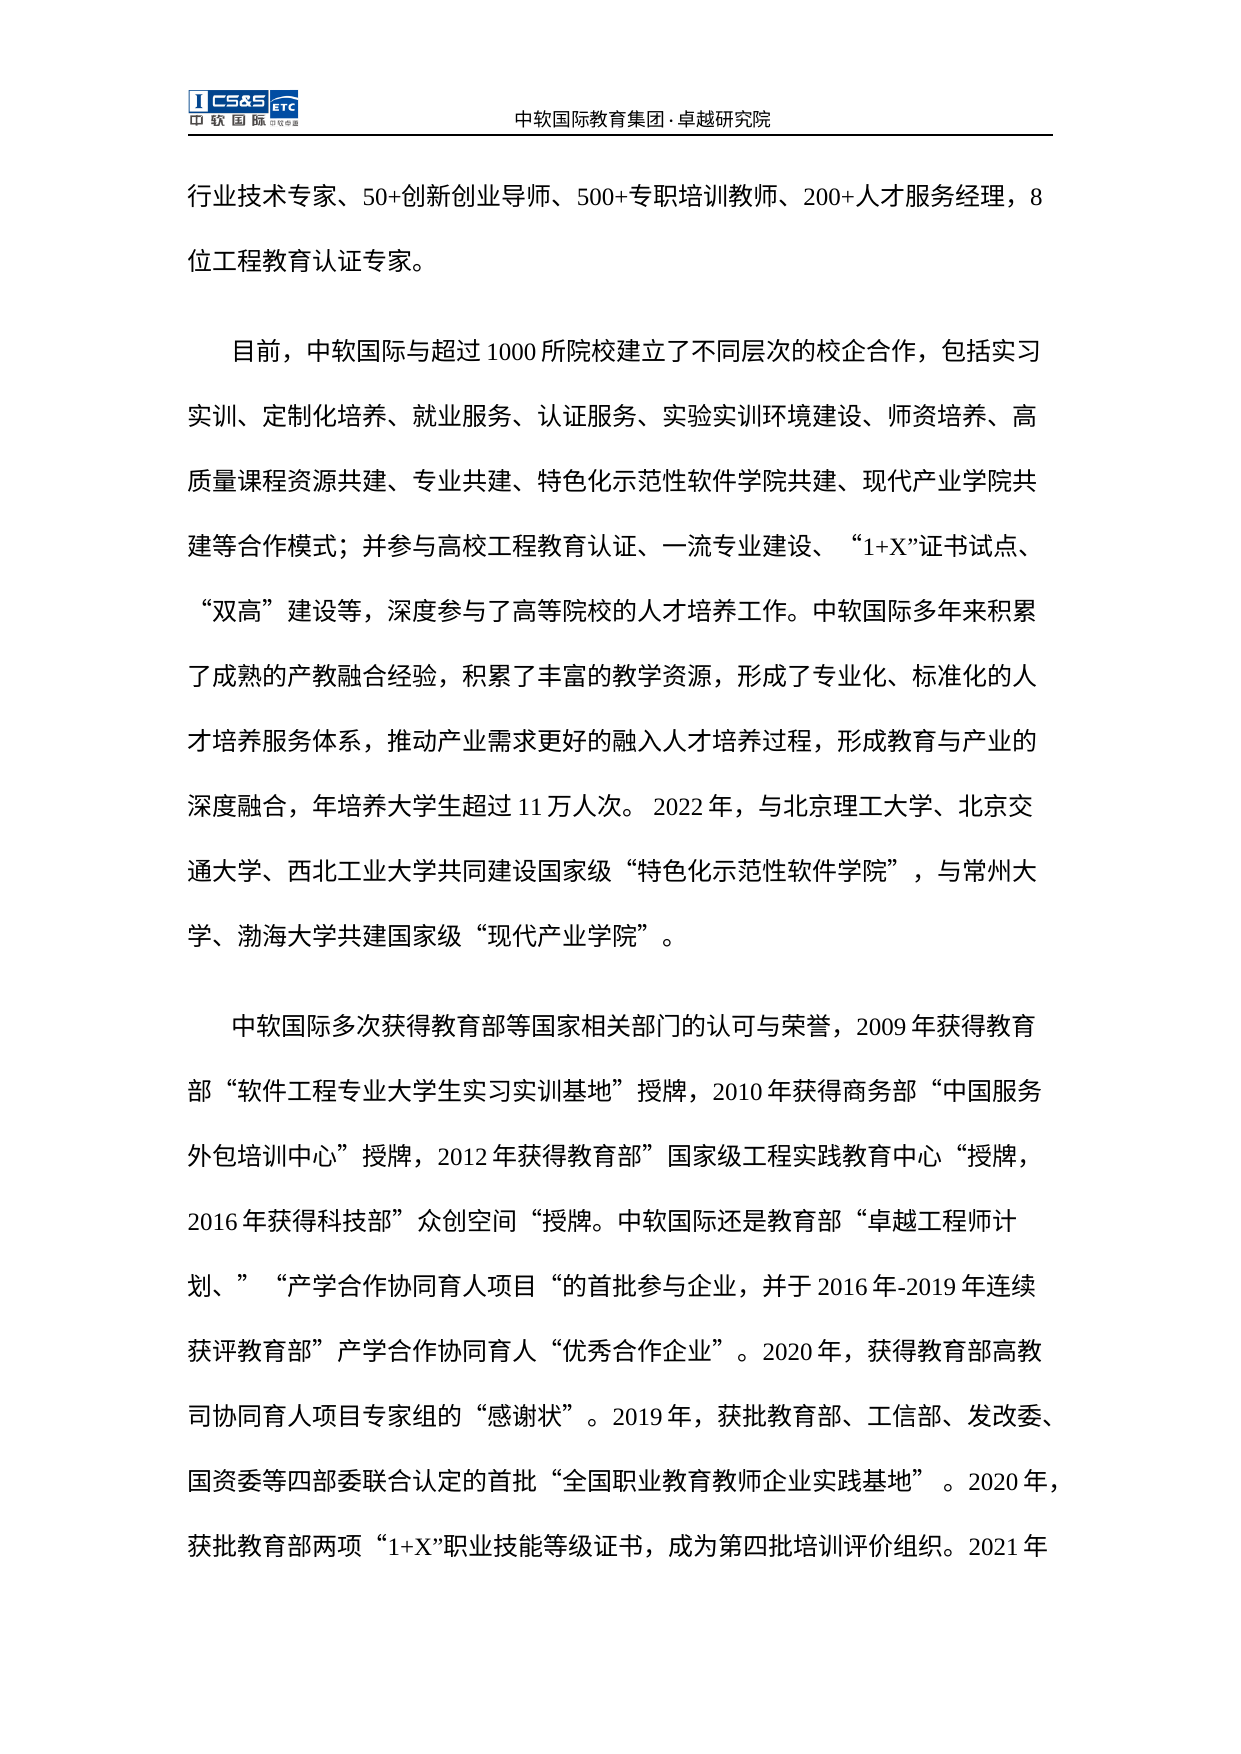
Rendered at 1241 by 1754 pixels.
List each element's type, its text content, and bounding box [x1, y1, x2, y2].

picture [187, 88, 299, 127]
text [187, 162, 1053, 292]
text 目前，中软国际与超过1000所院校建立了不同层次的校企合作，包括实习实训、定制化培养、就业服务、认证服务、实验实训环境建设、师资培养、高质量课程资源共建、专业共建、特色化示范性软件学院共建、现代产业学院共建等合作模式；并参与高校工程教育认证、一流专业建设、“1+X”证书试点、“双高”建设等，深度参与了高等院校的人才培养工作。中软国际多年来积累了成熟的产教融合经验，积累了丰富的教学资源，形成了专业化、标准化的人才培养服务体系，推动产业需求更好的融入人才培养过程，形成教育与产业的深度融合，年培养大学生超过11万人次。 2022年，与北京理工大学、北京交通大学、西北工业大学共同建设国家级“特色化示范性软件学院”，与常州大学、渤海大学共建国家级“现代产业学院”。 [187, 317, 1053, 967]
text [187, 992, 1053, 1577]
